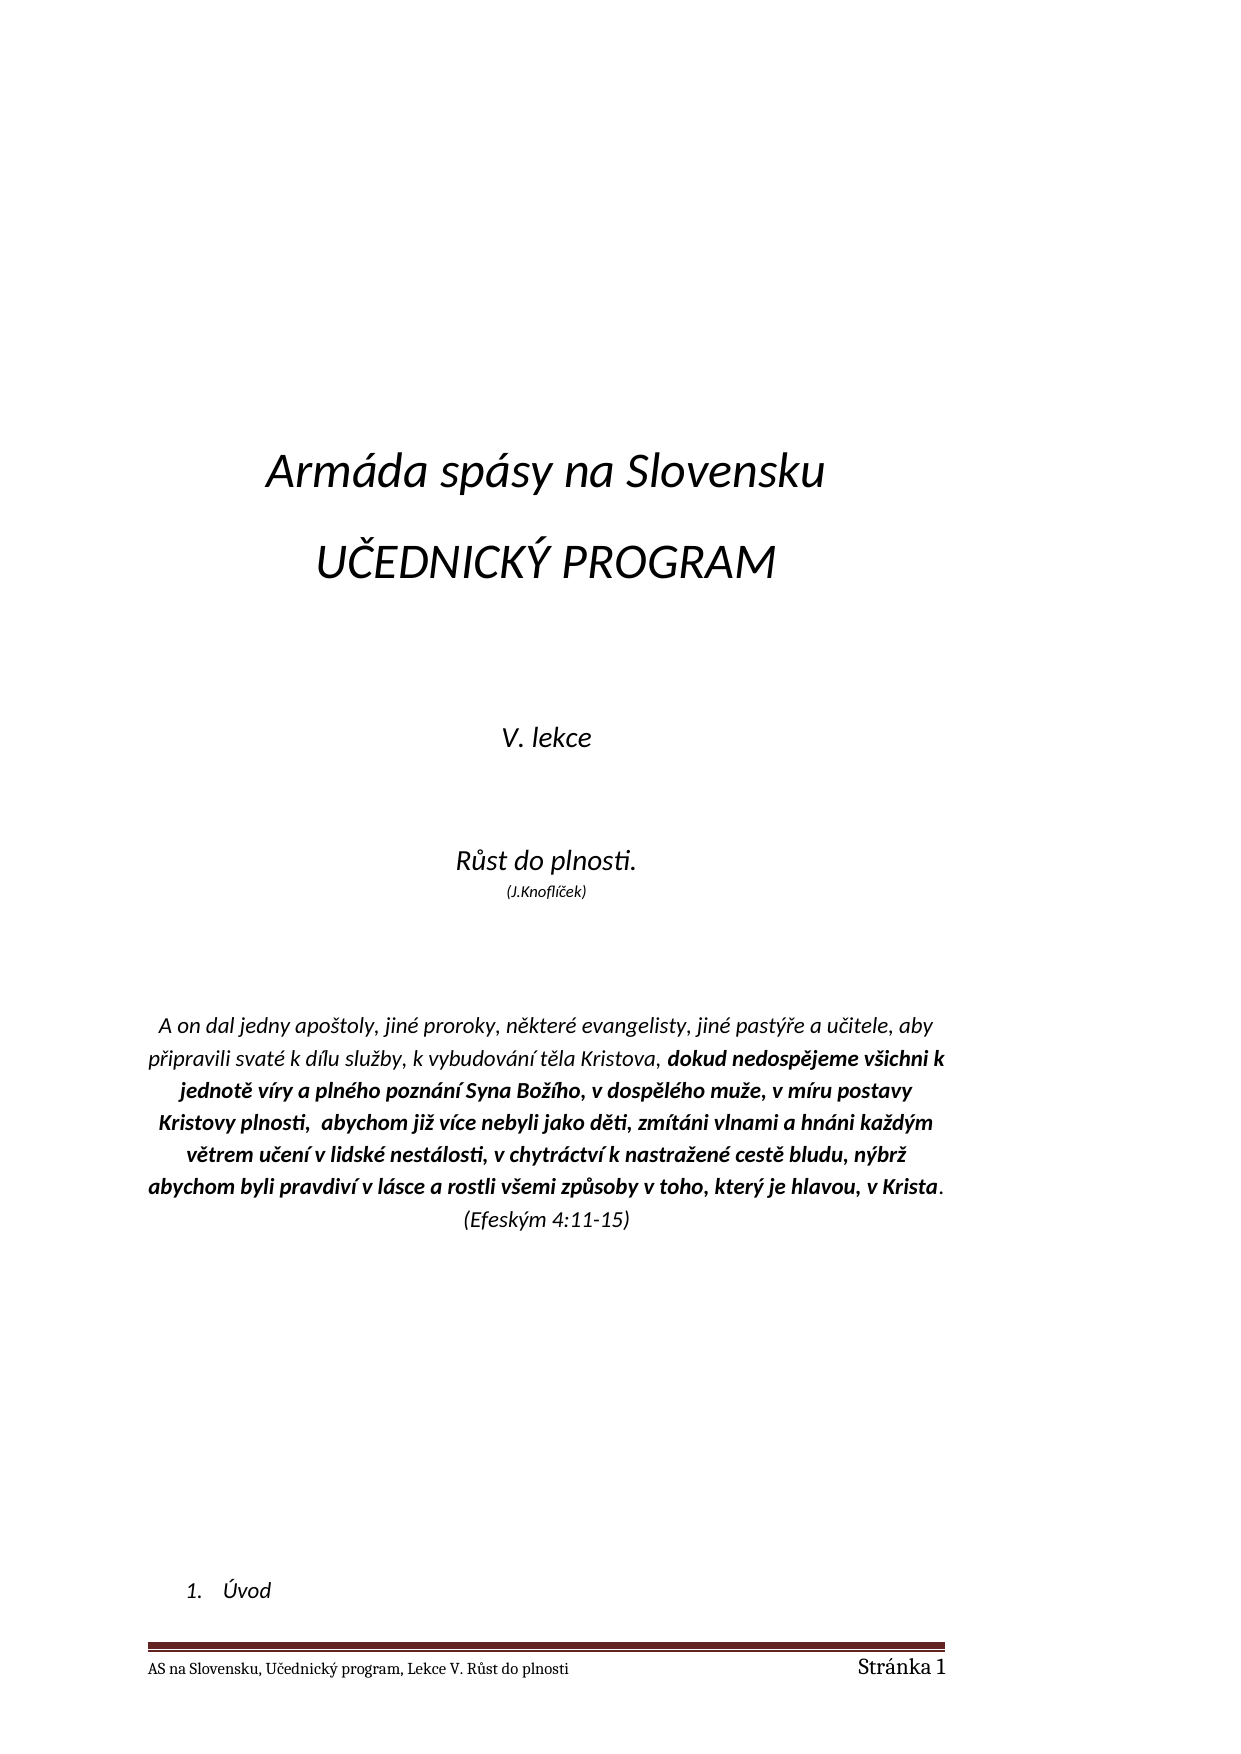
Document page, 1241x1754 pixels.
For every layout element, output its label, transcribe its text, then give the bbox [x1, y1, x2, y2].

text Růst do plnosti. (J.Knoflíček) [148, 842, 945, 933]
text UČEDNICKÝ PROGRAM V. lekce [148, 530, 945, 754]
text A on dal jedny apoštoly, jiné proroky, některé evangelisty, jiné pastýře a učitele, aby připravili svaté k dílu služby, k vybudování těla Kristova, dokud nedospějeme všichni k jednotě víry a plného poznání Syna Božího, v dospělého muže, v míru postavy Kristovy plnosti, abychom již více nebyli jako děti, zmítáni vlnami a hnáni každým větrem učení v lidské nestálosti, v chytráctví k nastražené cestě bludu, nýbrž abychom byli pravdiví v lásce a rostli všemi způsoby v toho, který je hlavou, v Krista. (Efeským 4:11-15) [148, 1012, 945, 1233]
list Úvod [185, 1576, 945, 1604]
text Armáda spásy na Slovensku [148, 439, 945, 500]
